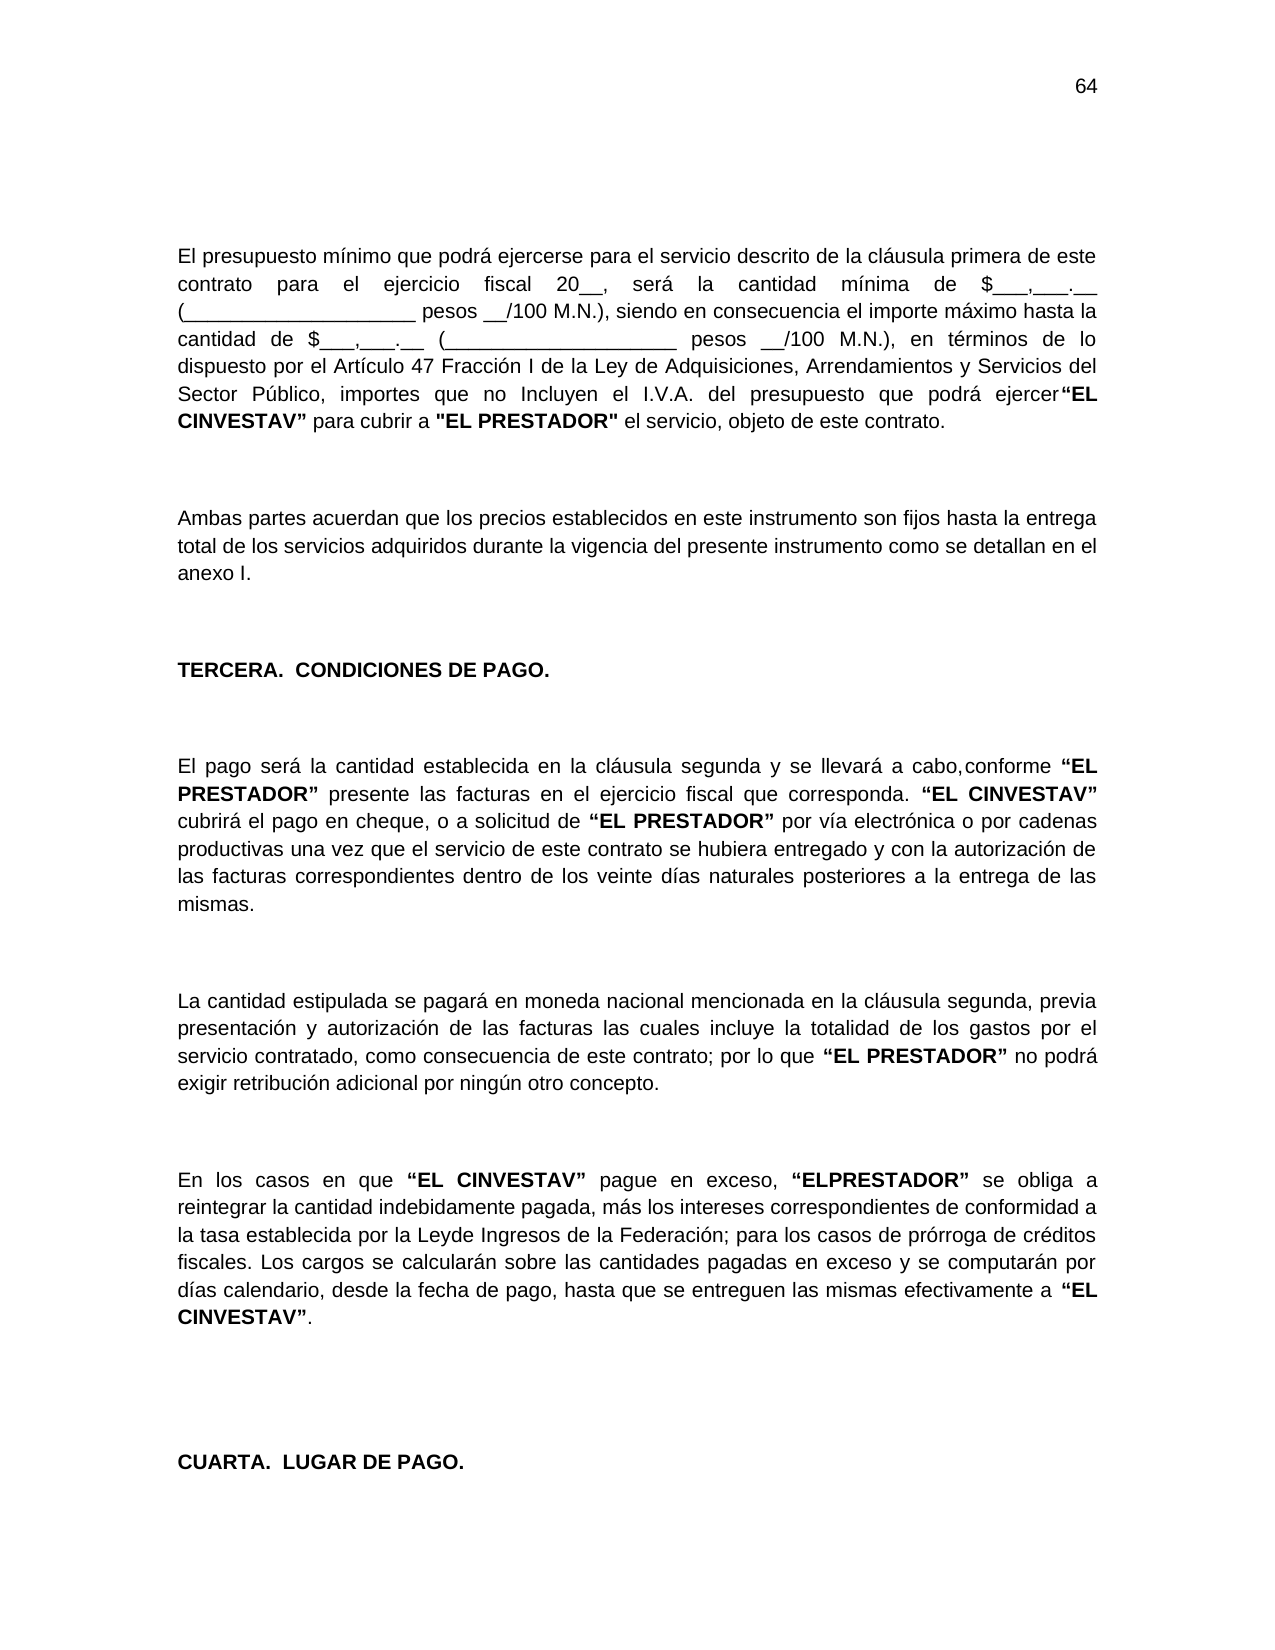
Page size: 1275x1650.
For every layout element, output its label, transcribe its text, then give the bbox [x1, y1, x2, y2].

text Ambas partes acuerdan que los precios establecidos en este instrumento son fijos hasta la entrega total de los servicios adquiridos durante la vigencia del presente instrumento como se detallan en el anexo I. [177, 506, 1098, 585]
text En los casos en que “EL CINVESTAV” pague en exceso, “ELPRESTADOR” se obliga a reintegrar la cantidad indebidamente pagada, más los intereses correspondientes de conformidad a la tasa establecida por de Ingresos de ; para los casos de prórroga de créditos fiscales. Los cargos se calcularán sobre las cantidades pagadas en exceso y se computarán por días calendario, desde la fecha de pago, hasta que se entreguen las mismas efectivamente a “EL CINVESTAV”. [177, 1168, 1098, 1329]
text La cantidad estipulada se pagará en moneda nacional mencionada en la cláusula segunda, previa presentación y autorización de las facturas las cuales incluye la totalidad de los gastos por el servicio contratado, como consecuencia de este contrato; por lo que “EL PRESTADOR” no podrá exigir retribución adicional por ningún otro concepto. [177, 988, 1098, 1095]
text CUARTA. LUGAR DE PAGO. [177, 1450, 1098, 1474]
text El pago será la cantidad establecida en la cláusula segunda y se llevará a cabo,conforme “EL PRESTADOR” presente las facturas en el ejercicio fiscal que corresponda. “EL CINVESTAV” cubrirá el pago en cheque, o a solicitud de “EL PRESTADOR” por vía electrónica o por cadenas productivas una vez que el servicio de este contrato se hubiera entregado y con la autorización de las facturas correspondientes dentro de los veinte días naturales posteriores a la entrega de las mismas. [177, 754, 1098, 916]
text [177, 244, 1098, 433]
text TERCERA. CONDICIONES DE PAGO. [177, 658, 1098, 682]
